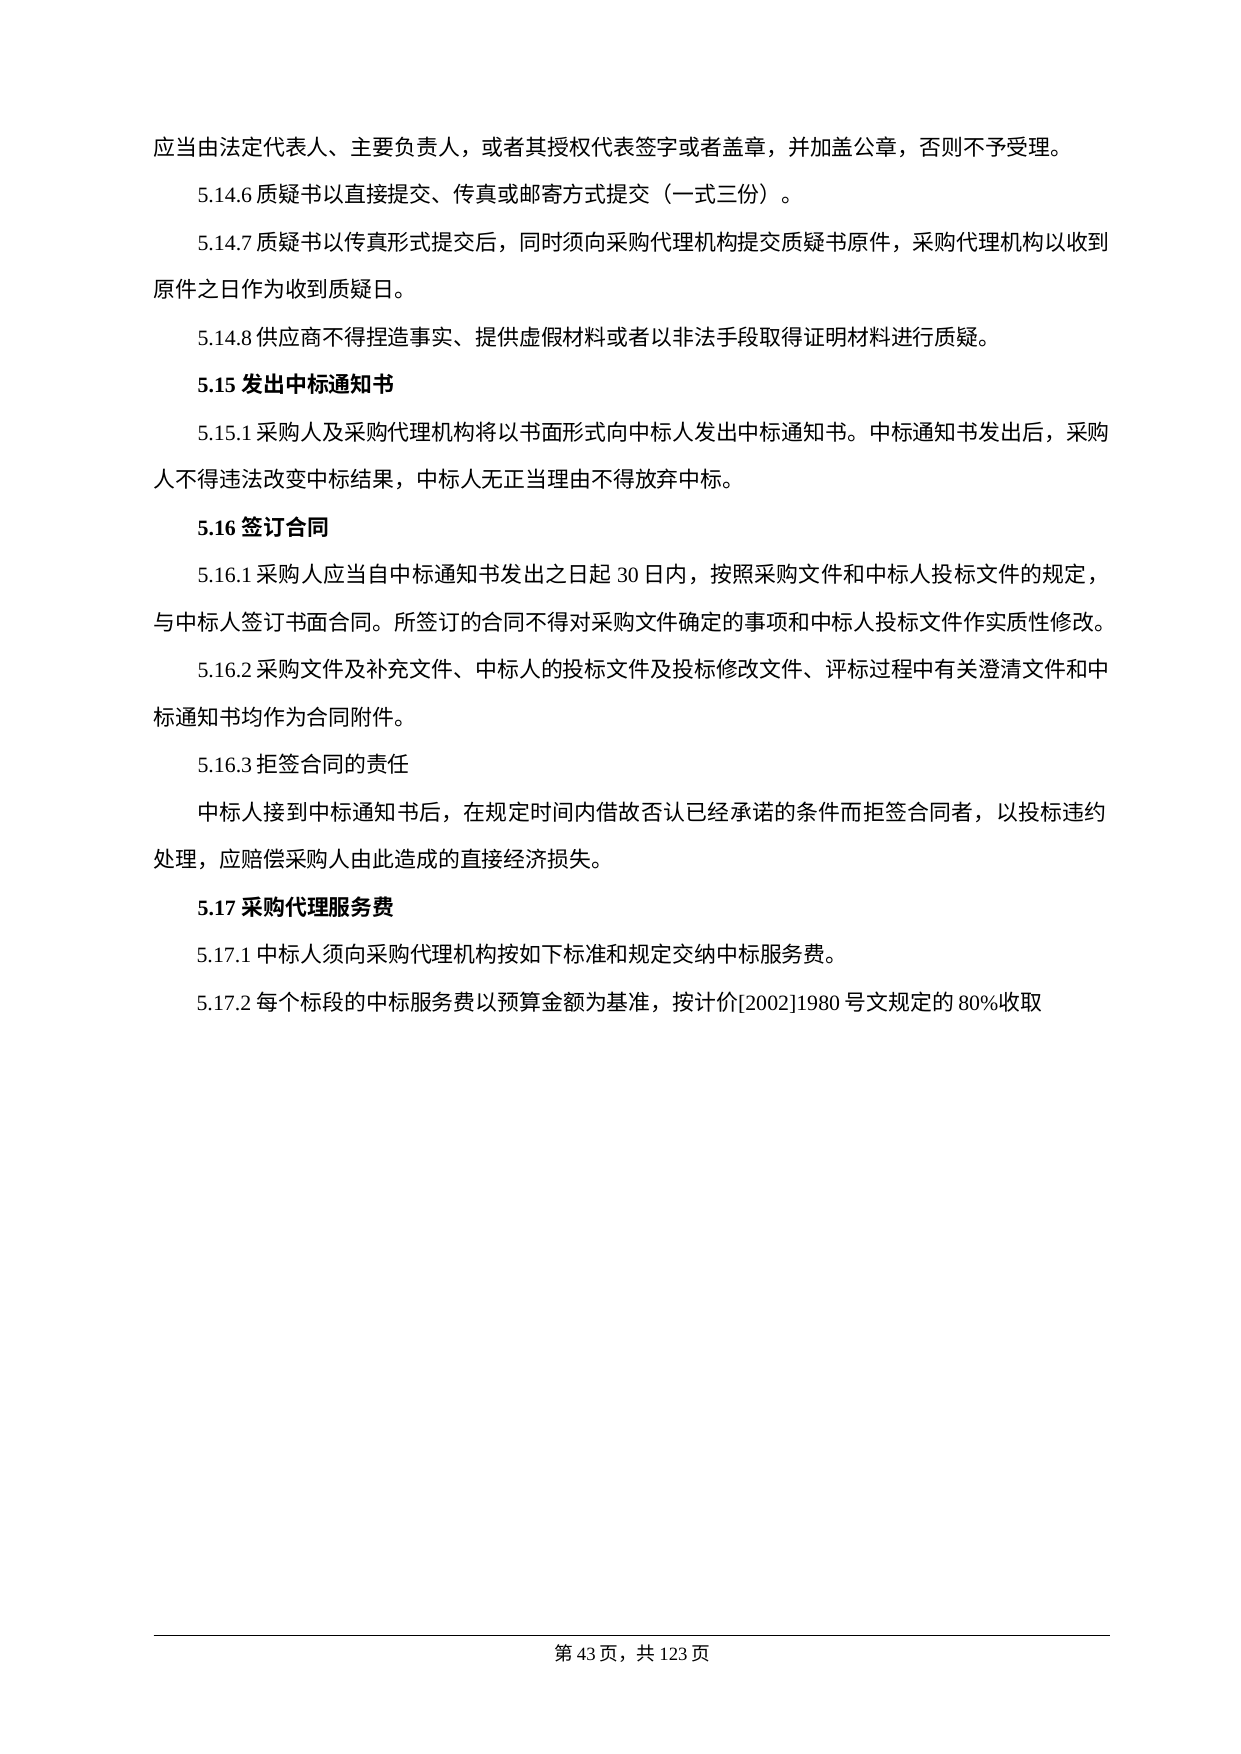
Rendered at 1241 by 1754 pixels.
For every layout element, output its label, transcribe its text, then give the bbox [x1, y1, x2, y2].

text 中标人接到中标通知书后，在规定时间内借故否认已经承诺的条件而拒签合同者，以投标违约处理，应赔偿采购人由此造成的直接经济损失。 [153, 795, 1110, 874]
subtitle 5.17 采购代理服务费 [153, 890, 1110, 922]
text 5.14.8供应商不得捏造事实、提供虚假材料或者以非法手段取得证明材料进行质疑。 [153, 320, 1110, 352]
subtitle 5.16 签订合同 [153, 510, 1110, 542]
text 5.14.6质疑书以直接提交、传真或邮寄方式提交（一式三份）。 [153, 177, 1110, 209]
text 5.17.1 中标人须向采购代理机构按如下标准和规定交纳中标服务费。 [153, 937, 1110, 969]
text 5.16.3拒签合同的责任 [153, 747, 1110, 779]
subtitle 5.15 发出中标通知书 [153, 367, 1110, 399]
text 5.17.2 每个标段的中标服务费以预算金额为基准，按计价[2002]1980号文规定的80%收取 [153, 985, 1110, 1017]
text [153, 130, 1110, 162]
text 5.16.1采购人应当自中标通知书发出之日起30日内，按照采购文件和中标人投标文件的规定，与中标人签订书面合同。所签订的合同不得对采购文件确定的事项和中标人投标文件作实质性修改。 [153, 557, 1110, 637]
text 5.14.7质疑书以传真形式提交后，同时须向采购代理机构提交质疑书原件，采购代理机构以收到原件之日作为收到质疑日。 [153, 225, 1110, 304]
text 5.15.1采购人及采购代理机构将以书面形式向中标人发出中标通知书。中标通知书发出后，采购人不得违法改变中标结果，中标人无正当理由不得放弃中标。 [153, 415, 1110, 494]
text 5.16.2采购文件及补充文件、中标人的投标文件及投标修改文件、评标过程中有关澄清文件和中标通知书均作为合同附件。 [153, 652, 1110, 732]
